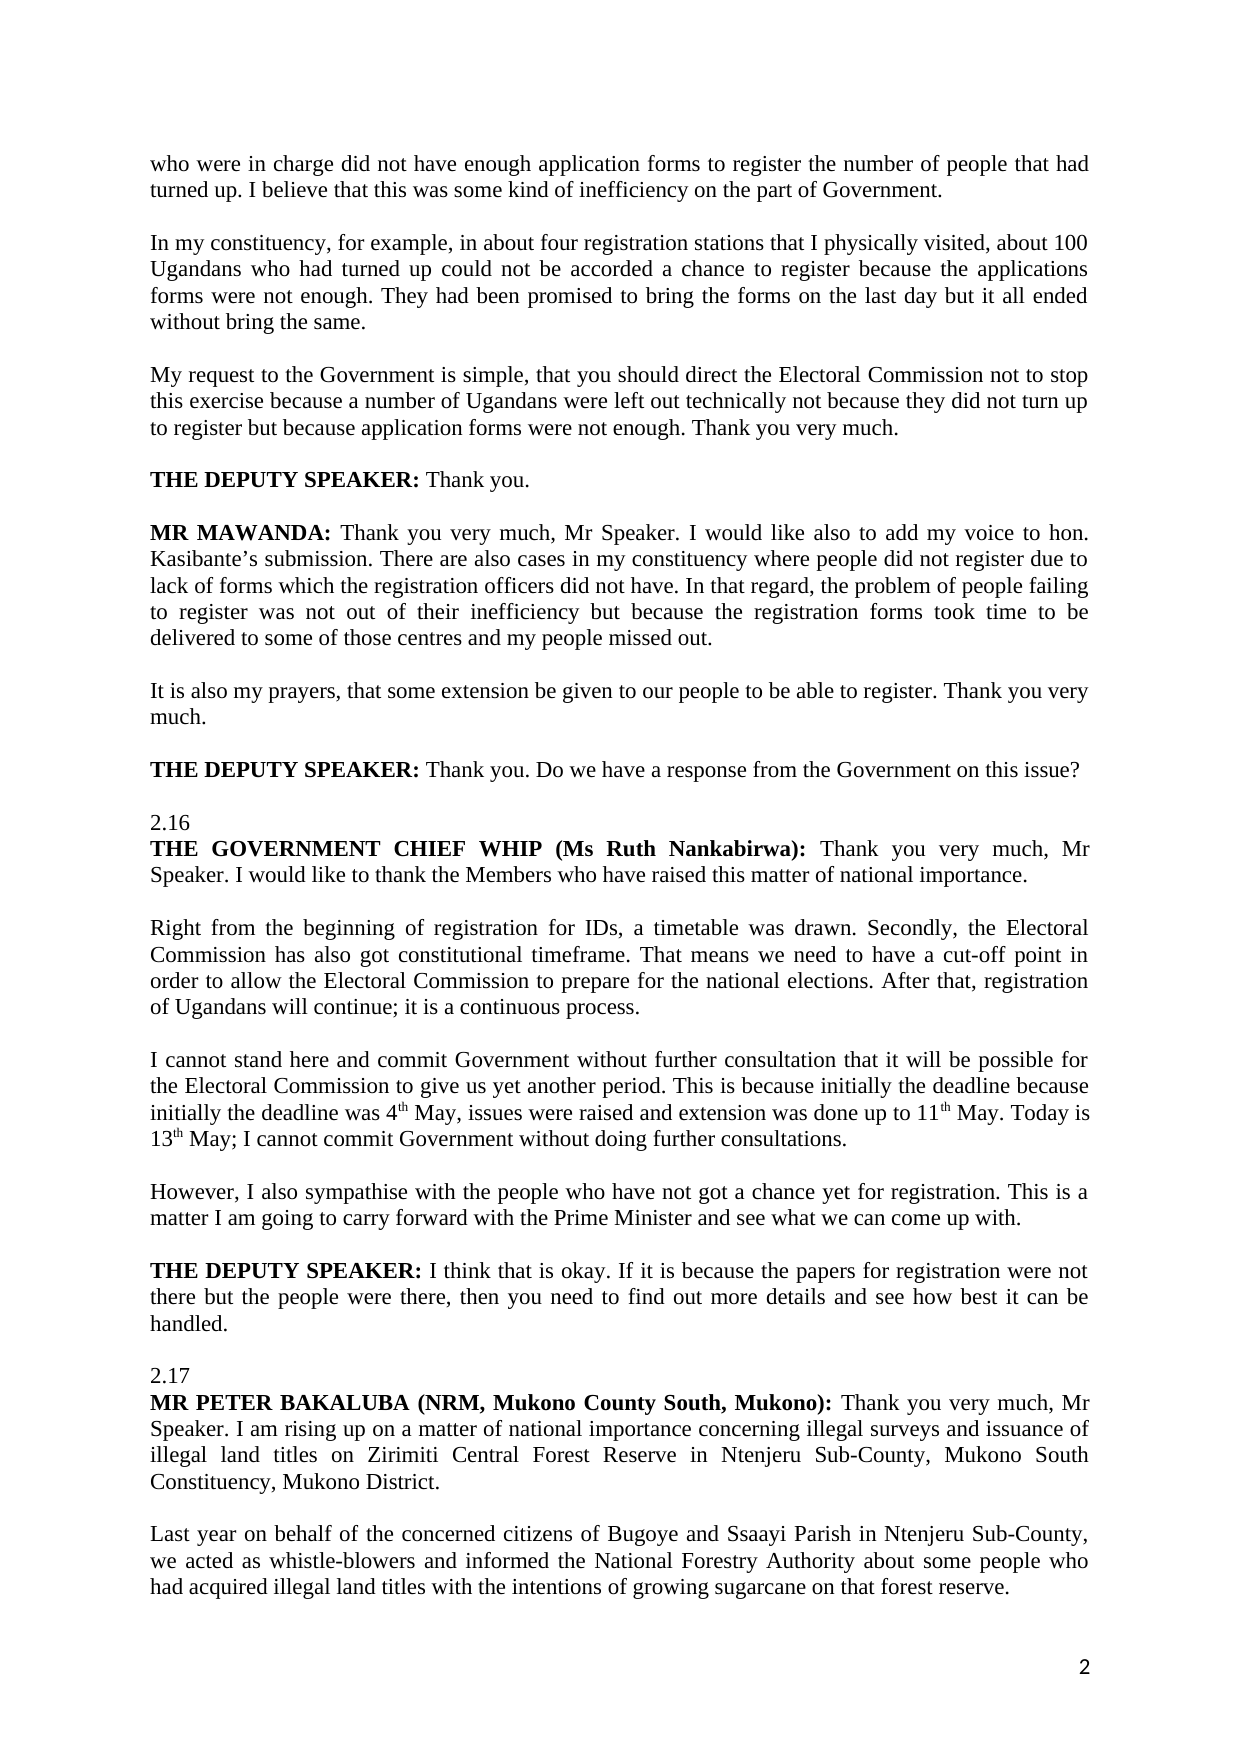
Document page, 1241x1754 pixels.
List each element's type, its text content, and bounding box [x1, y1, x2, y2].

text 2.17 [150, 1362, 1090, 1389]
text THE GOVERNMENT CHIEF WHIP (Ms Ruth Nankabirwa): Thank you very much, Mr Speaker. I would like to thank the Members who have raised this matter of national importance. [150, 835, 1090, 888]
text In my constituency, for example, in about four registration stations that I physically visited, about 100 Ugandans who had turned up could not be accorded a chance to register because the applications forms were not enough. They had been promised to bring the forms on the last day but it all ended without bring the same. [150, 229, 1090, 334]
text MR MAWANDA: Thank you very much, Mr Speaker. I would like also to add my voice to hon. Kasibante’s submission. There are also cases in my constituency where people did not register due to lack of forms which the registration officers did not have. In that regard, the problem of people failing to register was not out of their inefficiency but because the registration forms took time to be delivered to some of those centres and my people missed out. [150, 519, 1090, 651]
text MR PETER BAKALUBA (NRM, Mukono County South, Mukono): Thank you very much, Mr Speaker. I am rising up on a matter of national importance concerning illegal surveys and issuance of illegal land titles on Zirimiti Central Forest Reserve in Ntenjeru Sub-County, Mukono South Constituency, Mukono District. [150, 1389, 1090, 1494]
text Right from the beginning of registration for IDs, a timetable was drawn. Secondly, the Electoral Commission has also got constitutional timeframe. That means we need to have a cut-off point in order to allow the Electoral Commission to prepare for the national elections. After that, registration of Ugandans will continue; it is a continuous process. [150, 914, 1090, 1020]
text It is also my prayers, that some extension be given to our people to be able to register. Thank you very much. [150, 677, 1090, 730]
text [150, 150, 1090, 203]
text My request to the Government is simple, that you should direct the Electoral Commission not to stop this exercise because a number of Ugandans were left out technically not because they did not turn up to register but because application forms were not enough. Thank you very much. [150, 361, 1090, 440]
text I cannot stand here and commit Government without further consultation that it will be possible for the Electoral Commission to give us yet another period. This is because initially the deadline because initially the deadline was 4th May, issues were raised and extension was done up to 11th May. Today is 13th May; I cannot commit Government without doing further consultations. [150, 1046, 1090, 1151]
text However, I also sympathise with the people who have not got a chance yet for registration. This is a matter I am going to carry forward with the Prime Minister and see what we can come up with. [150, 1178, 1090, 1231]
text THE DEPUTY SPEAKER: Thank you. [150, 466, 1090, 493]
text THE DEPUTY SPEAKER: I think that is okay. If it is because the papers for registration were not there but the people were there, then you need to find out more details and see how best it can be handled. [150, 1257, 1090, 1336]
text Last year on behalf of the concerned citizens of Bugoye and Ssaayi Parish in Ntenjeru Sub-County, we acted as whistle-blowers and informed the National Forestry Authority about some people who had acquired illegal land titles with the intentions of growing sugarcane on that forest reserve. [150, 1520, 1090, 1599]
text 2.16 [150, 809, 1090, 835]
text THE DEPUTY SPEAKER: Thank you. Do we have a response from the Government on this issue? [150, 756, 1090, 782]
